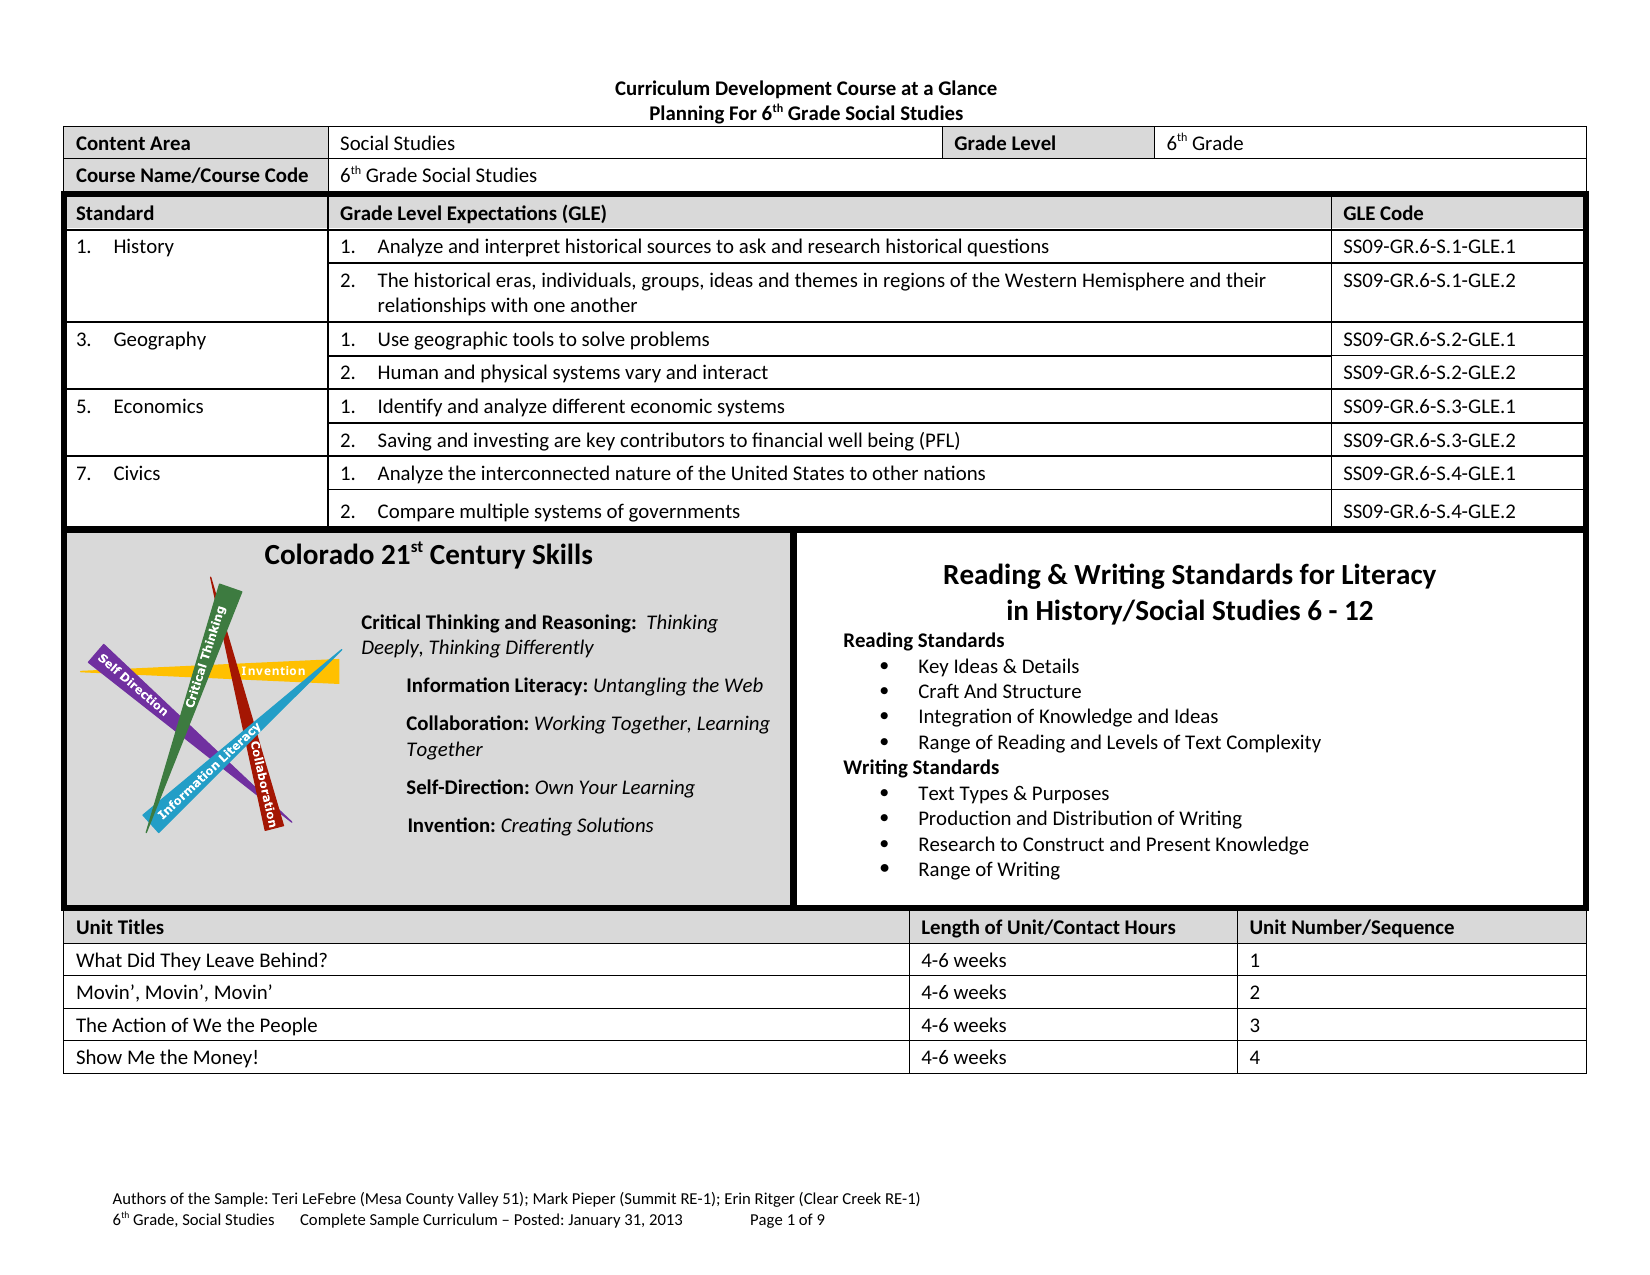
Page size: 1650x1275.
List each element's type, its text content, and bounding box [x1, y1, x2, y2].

table_cell What Did They Leave Behind? [64, 944, 909, 975]
table_cell Grade Level Expectations (GLE) [329, 197, 1331, 228]
table_cell Identify and analyze different economic systems [329, 390, 1331, 422]
table_cell Length of Unit/Contact Hours [910, 911, 1237, 943]
table_cell Movin’, Movin’, Movin’ [64, 976, 909, 1008]
table_cell Use geographic tools to solve problems [329, 323, 1331, 354]
table_cell SS09-GR.6-S.1-GLE.1 [1332, 231, 1583, 262]
table_cell SS09-GR.6-S.3-GLE.2 [1332, 424, 1583, 455]
table_cell 4-6 weeks [910, 944, 1237, 975]
table_cell The historical eras, individuals, groups, ideas and themes in regions of the Western Hemisphere and their relationships with one another [329, 264, 1331, 321]
table_cell Geography [67, 323, 327, 388]
table_cell Standard [67, 197, 327, 228]
table_cell SS09-GR.6-S.4-GLE.1 [1332, 457, 1583, 489]
table_cell Analyze the interconnected nature of the United States to other nations [329, 457, 1331, 489]
table_header Social Studies [329, 127, 942, 158]
table_cell 4 [1238, 1041, 1586, 1073]
table_cell 4-6 weeks [910, 976, 1237, 1008]
table_cell Human and physical systems vary and interact [329, 357, 1331, 388]
table_cell Analyze and interpret historical sources to ask and research historical questions [329, 231, 1331, 262]
table_cell SS09-GR.6-S.2-GLE.1 [1332, 323, 1583, 354]
table_cell Colorado 21st Century Skills Critical Thinking and Reasoning: Thinking Deeply, Thinking Differently Information Literacy: Untangling the Web Collaboration: Working Together, Learning Together Self-Direction: Own Your Learning Invention: Creating Solutions [67, 533, 790, 905]
table_cell SS09-GR.6-S.3-GLE.1 [1332, 390, 1583, 422]
table_cell Saving and investing are key contributors to financial well being (PFL) [329, 424, 1331, 455]
table_cell SS09-GR.6-S.4-GLE.2 [1332, 490, 1583, 526]
table_cell SS09-GR.6-S.2-GLE.2 [1332, 356, 1583, 388]
table_cell The Action of We the People [64, 1009, 909, 1040]
table_cell Reading & Writing Standards for Literacy in History/Social Studies 6 - 12 Reading Standards Key Ideas & Details Craft And Structure Integration of Knowledge and Ideas Range of Reading and Levels of Text Complexity Writing Standards Text Types & Purposes Production and Distribution of Writing Research to Construct and Present Knowledge Range of Writing [797, 533, 1583, 905]
table_cell 4-6 weeks [910, 1009, 1237, 1040]
table_cell GLE Code [1332, 197, 1583, 228]
table_cell Unit Titles [64, 911, 909, 943]
table_header Grade Level [943, 127, 1154, 158]
table_cell History [67, 231, 327, 321]
table_cell Civics [67, 457, 327, 526]
table_cell Show Me the Money! [64, 1041, 909, 1073]
table_cell 4-6 weeks [910, 1041, 1237, 1073]
table_cell Course Name/Course Code [64, 159, 328, 191]
table_cell Economics [67, 390, 327, 455]
table_header 6th Grade [1155, 127, 1586, 158]
table_cell 2 [1238, 976, 1586, 1008]
table_header Content Area [64, 127, 328, 158]
table_cell 1 [1238, 944, 1586, 975]
table_cell SS09-GR.6-S.1-GLE.2 [1332, 264, 1583, 321]
table_cell Compare multiple systems of governments [329, 490, 1331, 526]
table_cell 6th Grade Social Studies [329, 159, 1586, 191]
table_cell Unit Number/Sequence [1238, 911, 1586, 943]
table_cell 3 [1238, 1009, 1586, 1040]
